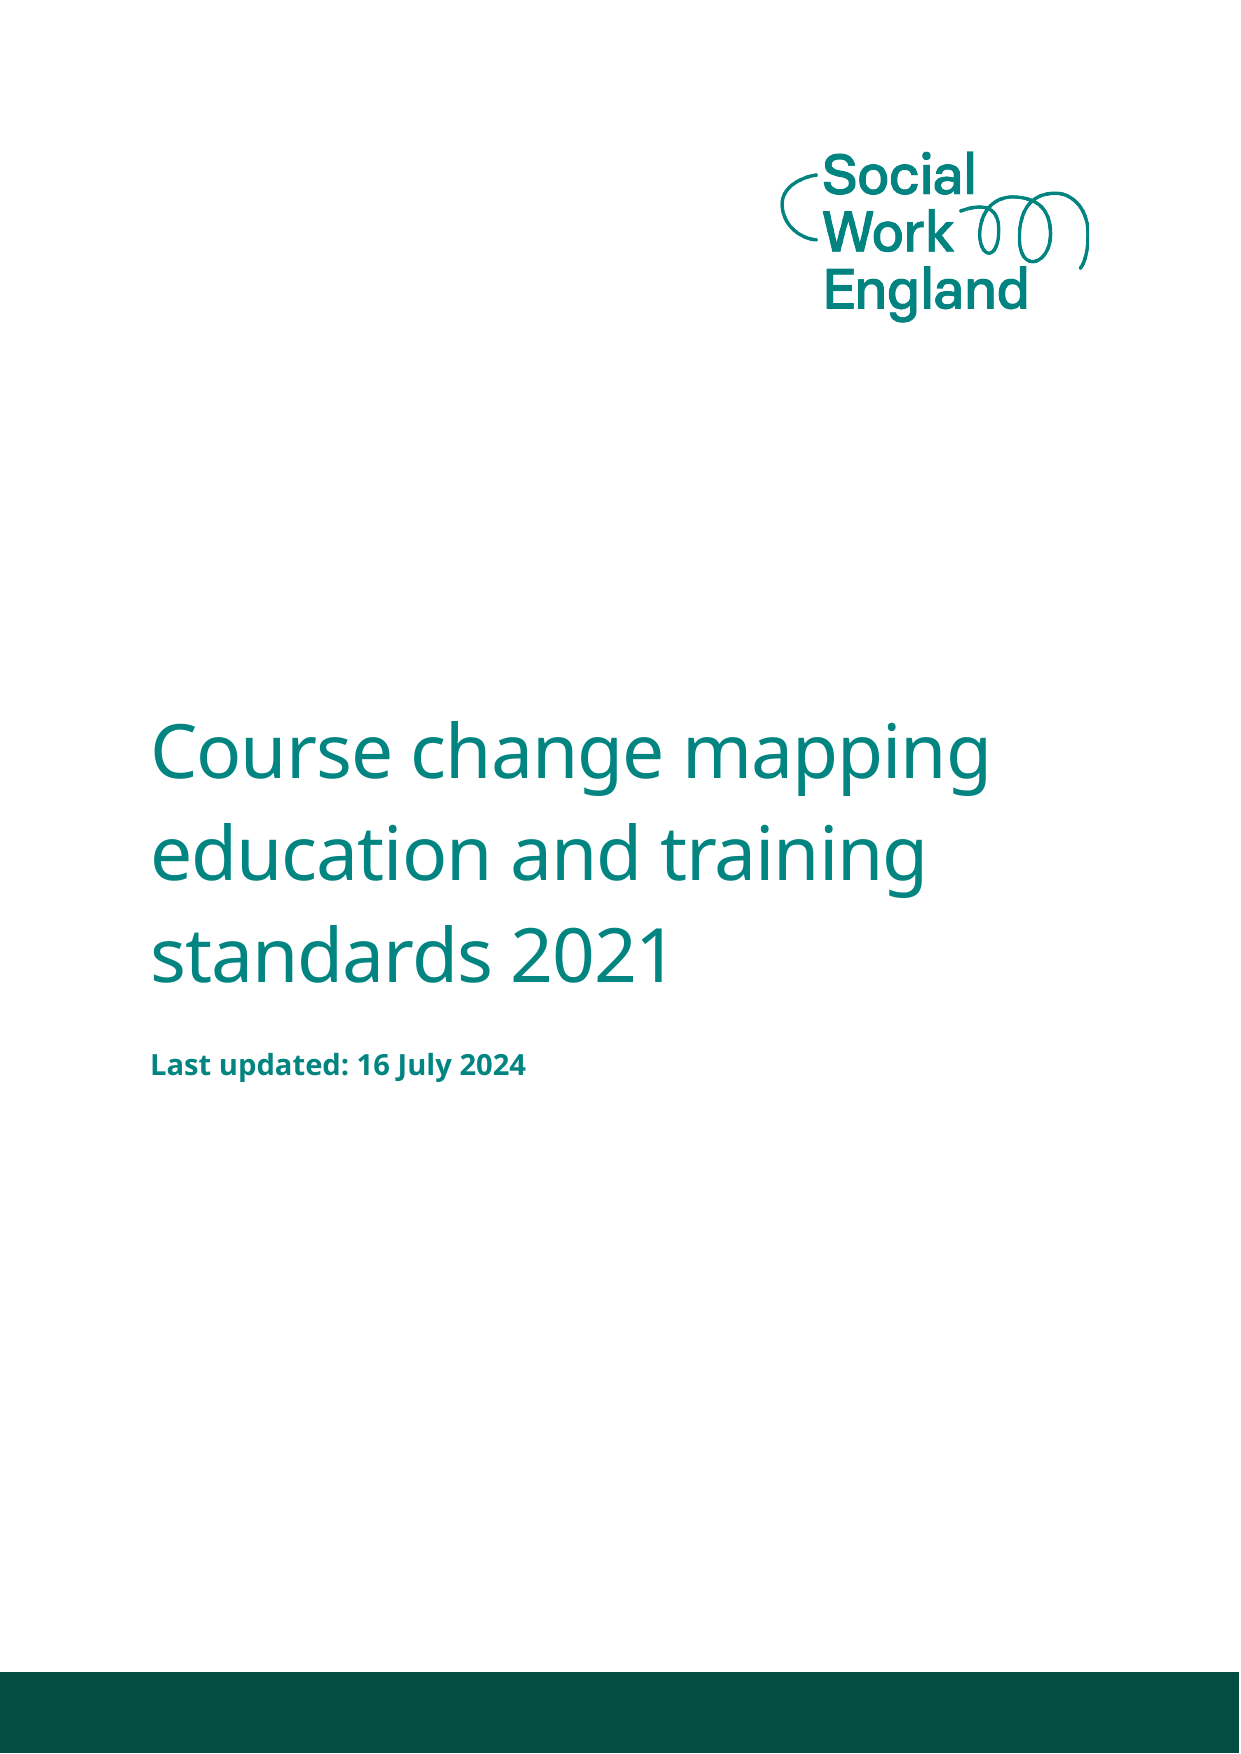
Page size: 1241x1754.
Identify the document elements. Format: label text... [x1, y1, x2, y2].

text Last updated: 16 July 2024 [150, 1044, 1090, 1084]
title education and training standards 2021 [150, 800, 1090, 1004]
title Course change mapping [150, 698, 1090, 800]
picture [780, 151, 1090, 323]
